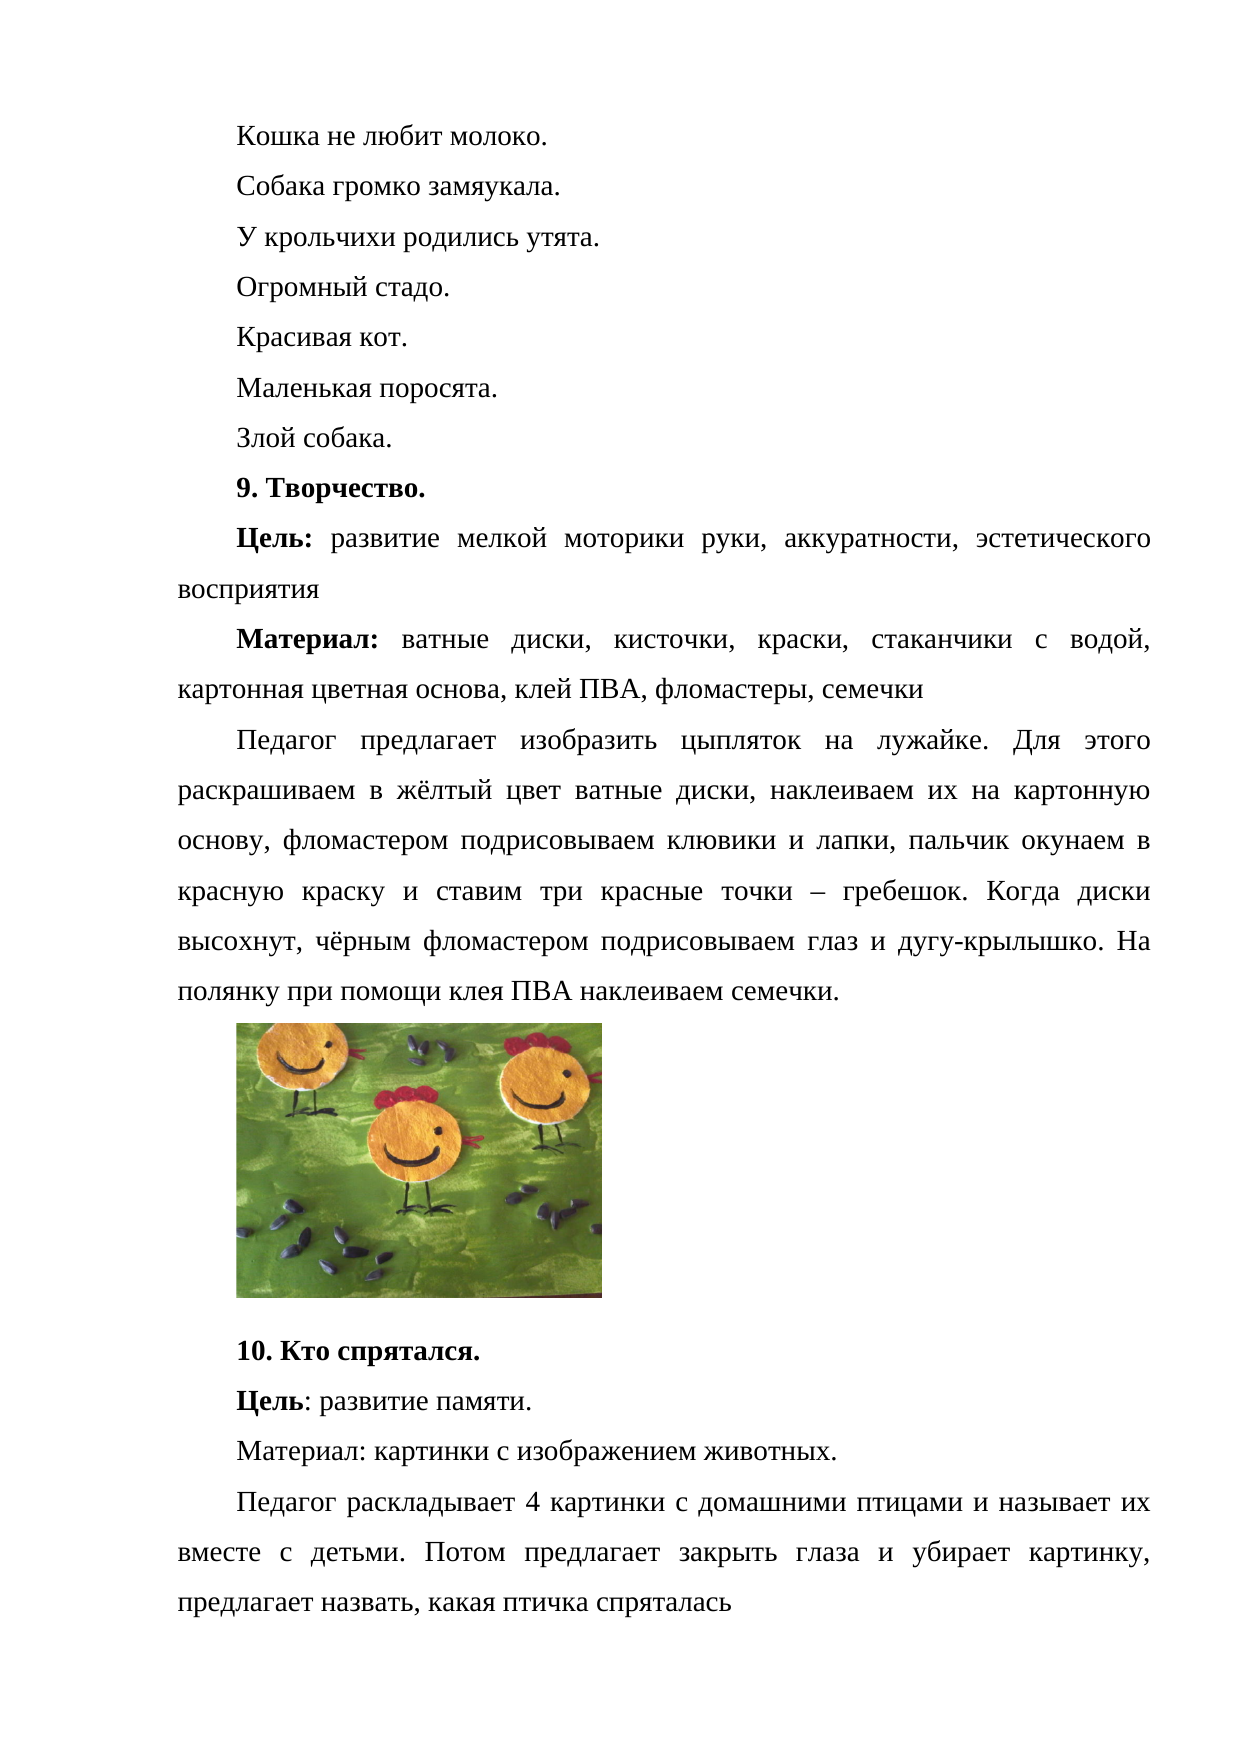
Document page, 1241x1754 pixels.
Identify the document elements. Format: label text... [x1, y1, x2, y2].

text Злой собака. [177, 420, 1152, 453]
text Маленькая поросята. [177, 370, 1152, 403]
text Огромный стадо. [177, 269, 1152, 303]
text Материал: ватные диски, кисточки, краски, стаканчики с водой, картонная цветная основа, клей ПВА, фломастеры, семечки [177, 621, 1152, 705]
text Кошка не любит молоко. [177, 118, 1152, 152]
text 10. Кто спрятался. [177, 1333, 1152, 1366]
picture [236, 1023, 602, 1298]
text Педагог предлагает изобразить цыпляток на лужайке. Для этого раскрашиваем в жёлтый цвет ватные диски, наклеиваем их на картонную основу, фломастером подрисовываем клювики и лапки, пальчик окунаем в красную краску и ставим три красные точки – гребешок. Когда диски высохнут, чёрным фломастером подрисовываем глаз и дугу-крылышко. На полянку при помощи клея ПВА наклеиваем семечки. [177, 722, 1152, 1007]
text У крольчихи родились утята. [177, 219, 1152, 252]
text 9. Творчество. [177, 470, 1152, 504]
text Цель: развитие мелкой моторики руки, аккуратности, эстетического восприятия [177, 521, 1152, 604]
text Педагог раскладывает 4 картинки с домашними птицами и называет их вместе с детьми. Потом предлагает закрыть глаза и убирает картинку, предлагает назвать, какая птичка спряталась [177, 1484, 1152, 1618]
text Материал: картинки с изображением животных. [177, 1433, 1152, 1467]
text Красивая кот. [177, 319, 1152, 353]
text Цель: развитие памяти. [177, 1383, 1152, 1417]
text Собака громко замяукала. [177, 168, 1152, 202]
